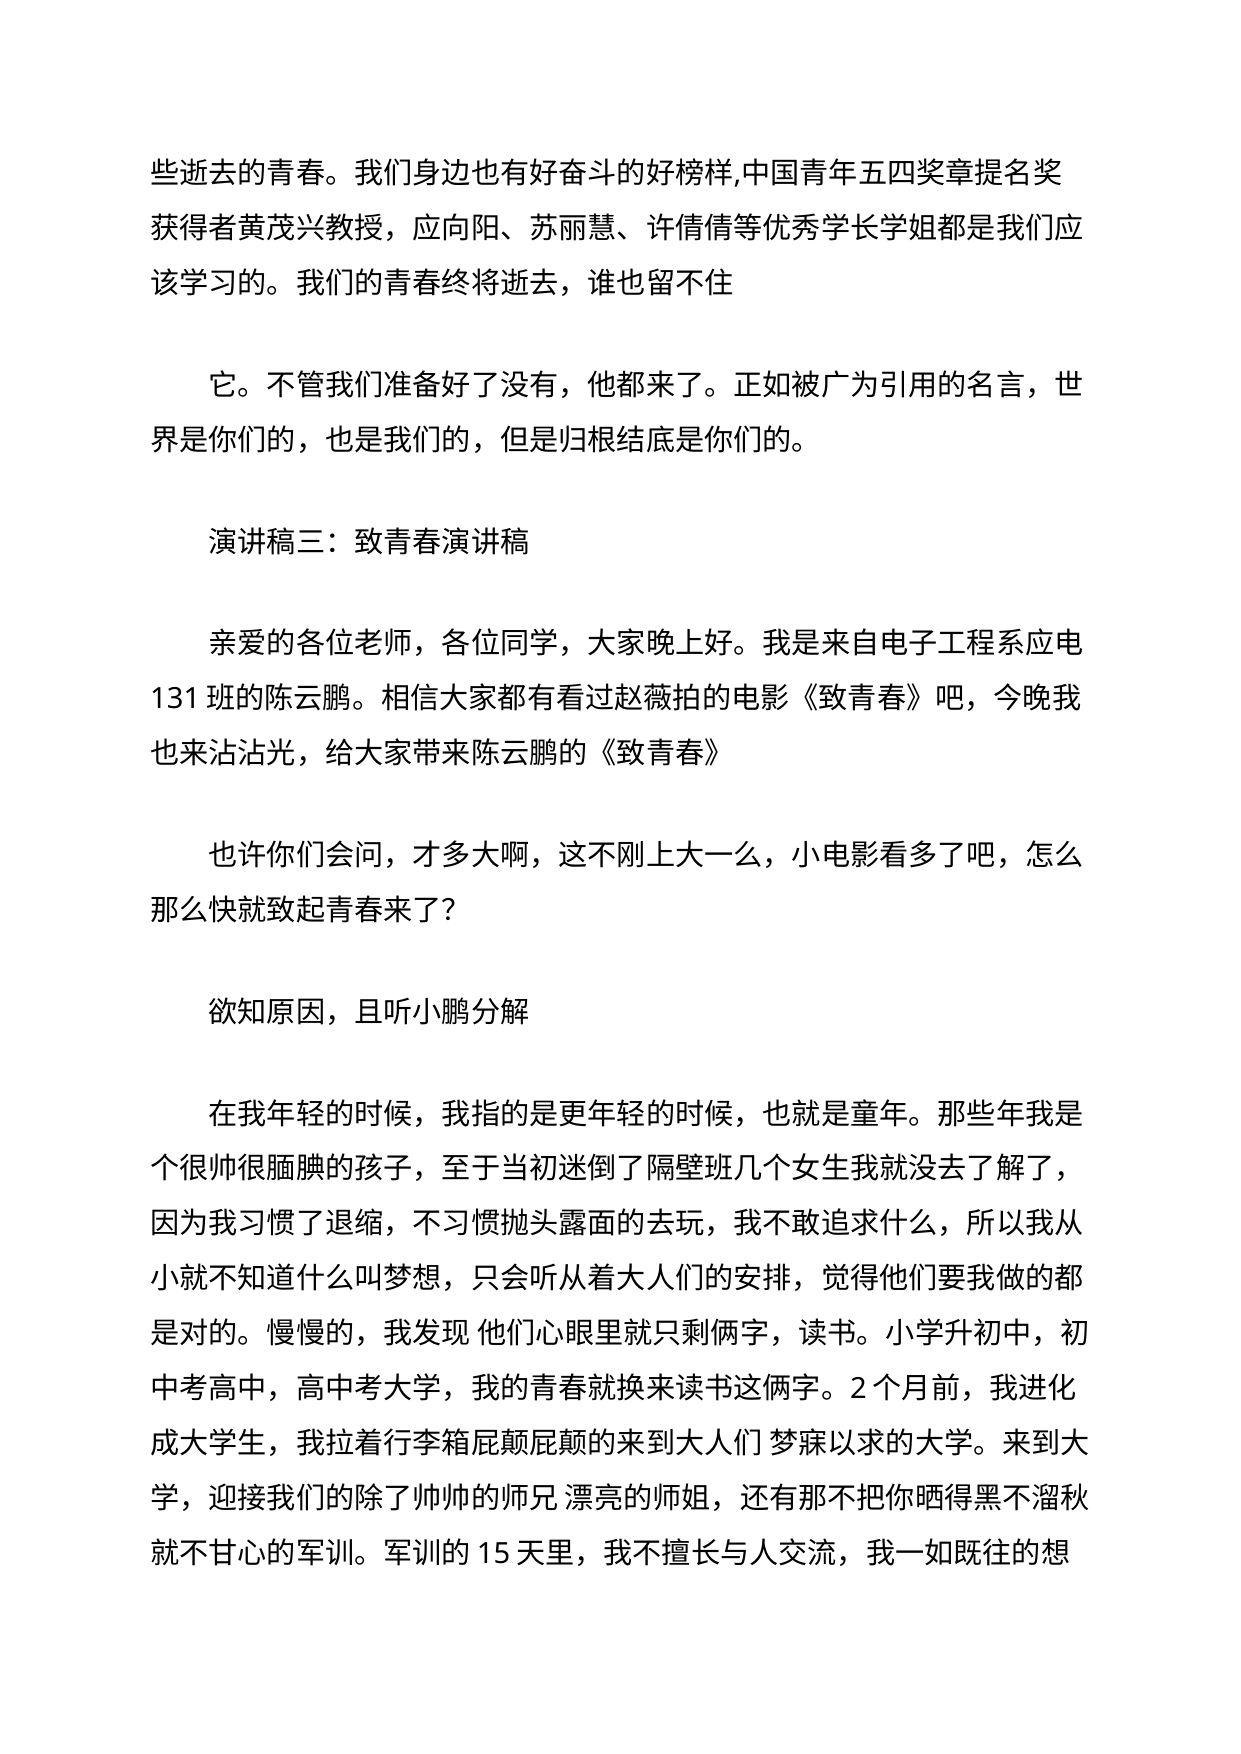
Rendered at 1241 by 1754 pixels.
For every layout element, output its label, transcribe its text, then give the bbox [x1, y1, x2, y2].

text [150, 1090, 1090, 1572]
text 也许你们会问，才多大啊，这不刚上大一么，小电影看多了吧，怎么那么快就致起青春来了？ [150, 832, 1090, 929]
text 它。不管我们准备好了没有，他都来了。正如被广为引用的名言，世界是你们的，也是我们的，但是归根结底是你们的。 [150, 362, 1090, 459]
text 演讲稿三：致青春演讲稿 [150, 518, 1090, 561]
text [150, 150, 1090, 302]
text 亲爱的各位老师，各位同学，大家晚上好。我是来自电子工程系应电131班的陈云鹏。相信大家都有看过赵薇拍的电影《致青春》吧，今晚我也来沾沾光，给大家带来陈云鹏的《致青春》 [150, 620, 1090, 772]
text 欲知原因，且听小鹏分解 [150, 988, 1090, 1031]
